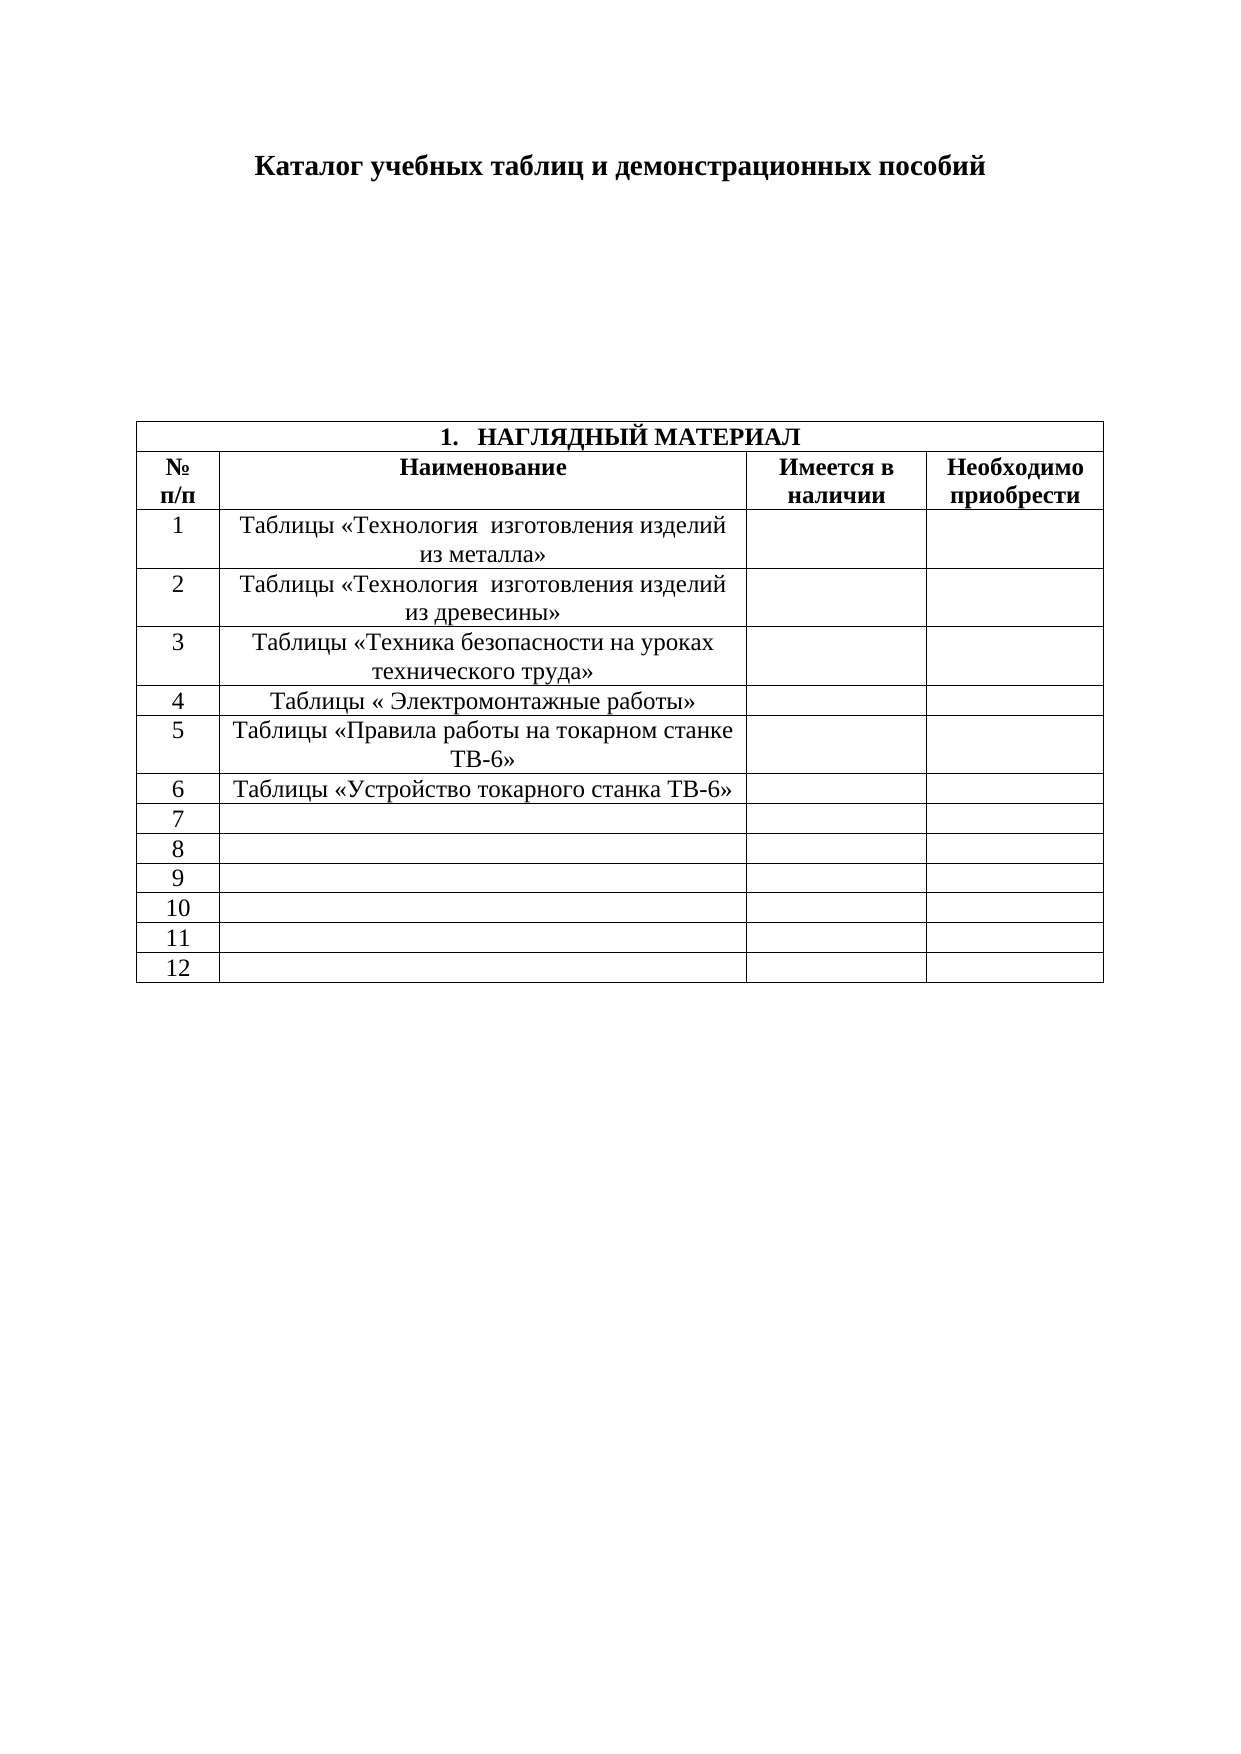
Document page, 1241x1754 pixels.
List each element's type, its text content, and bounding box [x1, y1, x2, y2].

table_cell 2 [137, 569, 219, 626]
table_cell [927, 953, 1103, 982]
table_header 1. НАГЛЯДНЫЙ МАТЕРИАЛ [137, 422, 1103, 451]
table_cell [927, 686, 1103, 714]
table_cell 7 [137, 804, 219, 833]
table_cell 5 [137, 716, 219, 773]
table_cell [927, 804, 1103, 833]
table_cell 8 [137, 834, 219, 862]
table_cell [927, 893, 1103, 922]
table_cell [927, 716, 1103, 773]
table_cell Необходимо приобрести [927, 452, 1103, 509]
table_cell [220, 923, 746, 952]
table_cell [747, 893, 926, 922]
table_cell [927, 864, 1103, 892]
table_cell [747, 774, 926, 803]
table_cell [747, 569, 926, 626]
table_cell Таблицы «Технология изготовления изделий из металла» [220, 510, 746, 568]
table_cell [747, 627, 926, 685]
table_cell [747, 864, 926, 892]
table_cell [747, 716, 926, 773]
table_cell 11 [137, 923, 219, 952]
table_cell 4 [137, 686, 219, 714]
table_cell 3 [137, 627, 219, 685]
table_cell [220, 953, 746, 982]
table_cell Таблицы «Правила работы на токарном станке ТВ-6» [220, 716, 746, 773]
table_cell Таблицы «Устройство токарного станка ТВ-6» [220, 774, 746, 803]
table_cell [927, 834, 1103, 862]
table_cell [747, 804, 926, 833]
table_cell [220, 893, 746, 922]
table_cell [927, 510, 1103, 568]
table_cell [927, 627, 1103, 685]
table_cell [927, 569, 1103, 626]
table_cell 12 [137, 953, 219, 982]
table_cell 1 [137, 510, 219, 568]
table_cell [747, 686, 926, 714]
table_cell Таблицы « Электромонтажные работы» [220, 686, 746, 714]
table_cell Таблицы «Технология изготовления изделий из древесины» [220, 569, 746, 626]
table_cell [927, 774, 1103, 803]
table_cell [220, 834, 746, 862]
table_cell [747, 953, 926, 982]
table_cell 10 [137, 893, 219, 922]
table_cell [220, 864, 746, 892]
table_cell [747, 923, 926, 952]
table_cell [747, 510, 926, 568]
text Каталог учебных таблиц и демонстрационных пособий [148, 148, 1093, 181]
table_cell № п/п [137, 452, 219, 509]
table_cell 9 [137, 864, 219, 892]
table_cell [927, 923, 1103, 952]
table_cell [747, 834, 926, 862]
table_cell 6 [137, 774, 219, 803]
table_cell Наименование [220, 452, 746, 509]
table_cell Имеется в наличии [747, 452, 926, 509]
table_cell [220, 804, 746, 833]
table_cell Таблицы «Техника безопасности на уроках технического труда» [220, 627, 746, 685]
